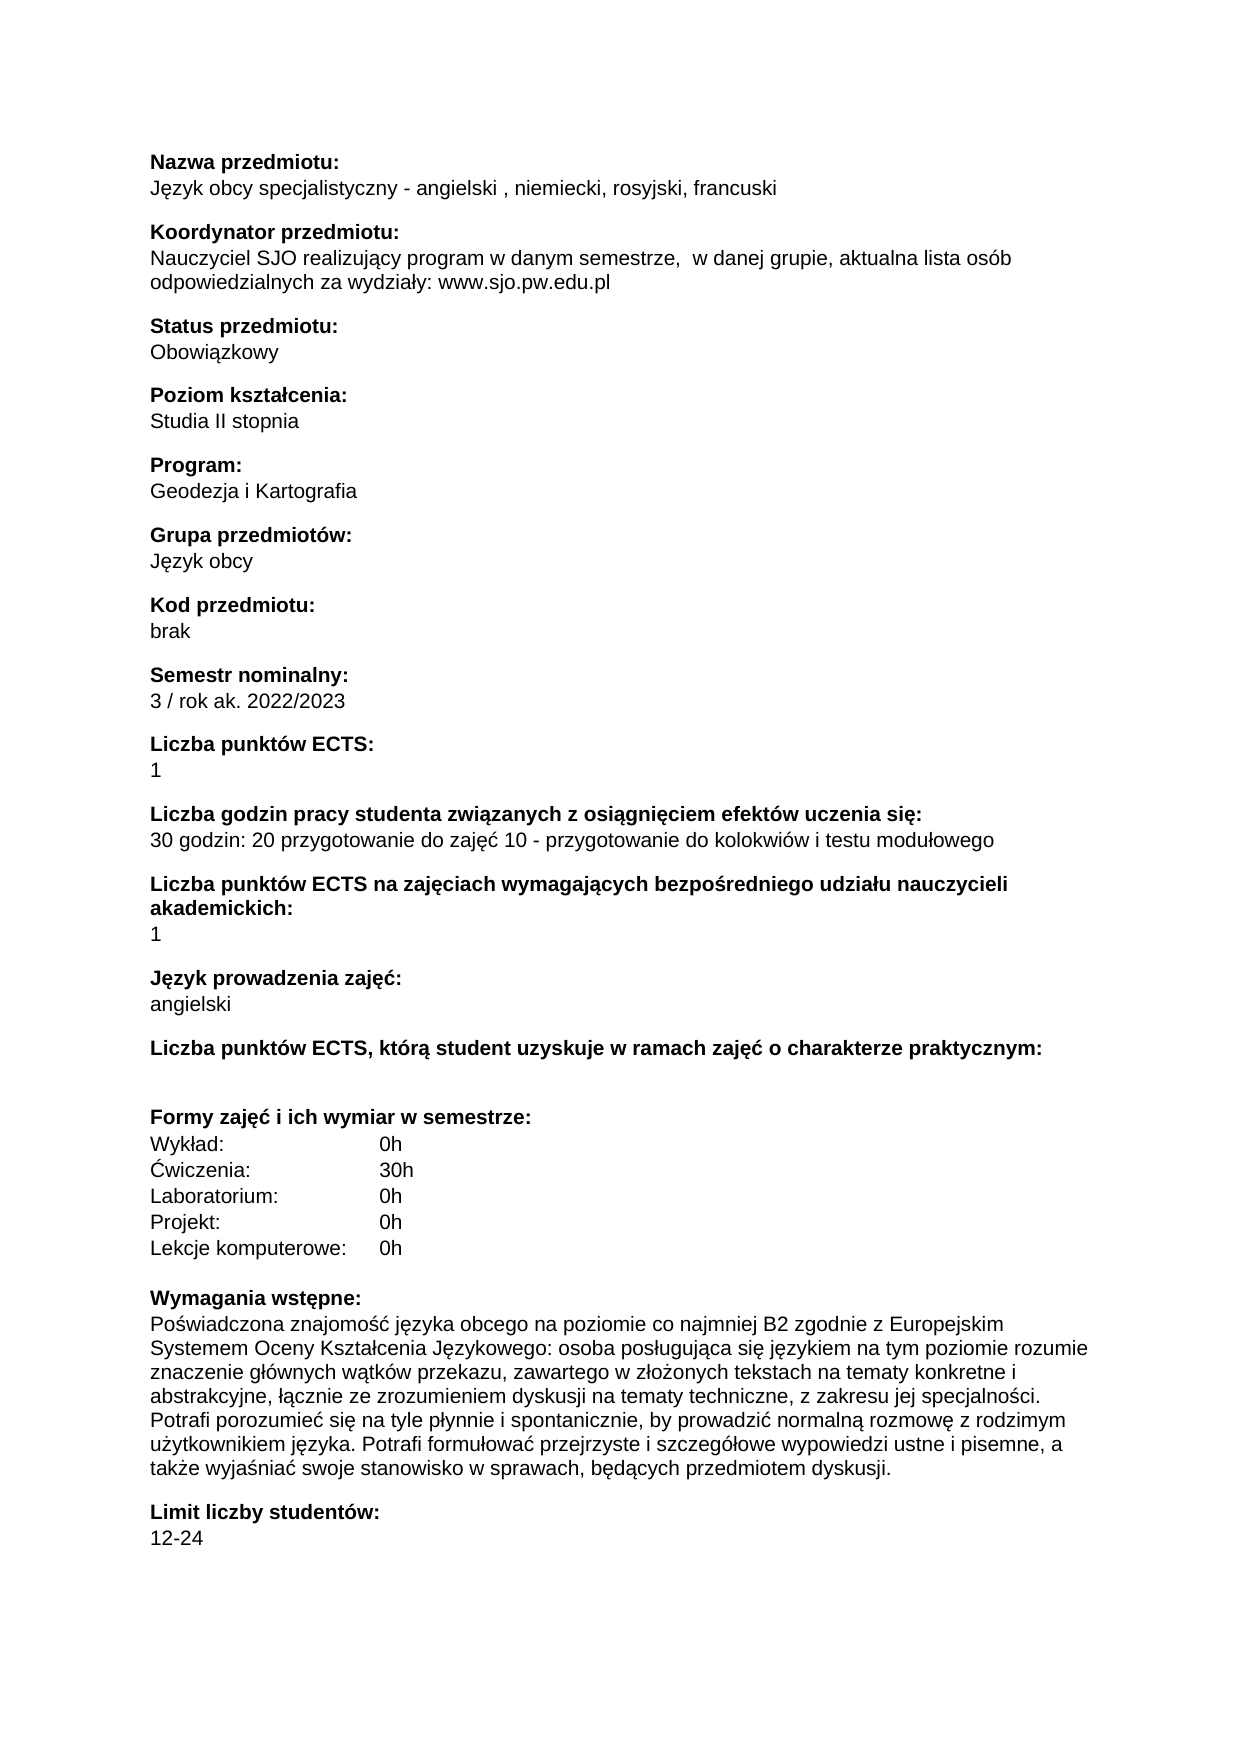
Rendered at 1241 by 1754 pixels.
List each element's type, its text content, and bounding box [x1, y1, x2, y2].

table_cell Ćwiczenia: [140, 1158, 367, 1182]
table_cell Projekt: [140, 1210, 367, 1234]
text 30 godzin: 20 przygotowanie do zajęć 10 - przygotowanie do kolokwiów i testu modułowego [150, 828, 1090, 852]
text Wymagania wstępne: [150, 1286, 1090, 1310]
text Obowiązkowy [150, 339, 1090, 363]
text Liczba punktów ECTS, którą student uzyskuje w ramach zajęć o charakterze praktycznym: [150, 1035, 1090, 1059]
table_header 0h [369, 1132, 597, 1156]
table_cell Laboratorium: [140, 1184, 367, 1208]
table_cell 30h [369, 1156, 597, 1182]
text Nauczyciel SJO realizujący program w danym semestrze, w danej grupie, aktualna lista osób odpowiedzialnych za wydziały: www.sjo.pw.edu.pl [150, 246, 1090, 294]
table_header Wykład: [140, 1132, 367, 1156]
text Język obcy specjalistyczny - angielski , niemiecki, rosyjski, francuski [150, 176, 1090, 200]
text Kod przedmiotu: [150, 593, 1090, 617]
text Limit liczby studentów: [150, 1499, 1090, 1523]
text Poziom kształcenia: [150, 383, 1090, 407]
text Program: [150, 453, 1090, 477]
text brak [150, 619, 1090, 643]
text Liczba punktów ECTS na zajęciach wymagających bezpośredniego udziału nauczycieli akademickich: [150, 872, 1090, 920]
table_cell 0h [369, 1182, 597, 1208]
text Język prowadzenia zajęć: [150, 966, 1090, 989]
text Liczba godzin pracy studenta związanych z osiągnięciem efektów uczenia się: [150, 802, 1090, 826]
text Nazwa przedmiotu: [150, 150, 1090, 174]
text 1 [150, 922, 1090, 946]
text Koordynator przedmiotu: [150, 220, 1090, 244]
table_cell 0h [369, 1234, 597, 1260]
text 3 / rok ak. 2022/2023 [150, 688, 1090, 712]
table_cell 0h [369, 1208, 597, 1234]
text Poświadczona znajomość języka obcego na poziomie co najmniej B2 zgodnie z Europejskim Systemem Oceny Kształcenia Językowego: osoba posługująca się językiem na tym poziomie rozumie znaczenie głównych wątków przekazu, zawartego w złożonych tekstach na tematy konkretne i abstrakcyjne, łącznie ze zrozumieniem dyskusji na tematy techniczne, z zakresu jej specjalności. Potrafi porozumieć się na tyle płynnie i spontanicznie, by prowadzić normalną rozmowę z rodzimym użytkownikiem języka. Potrafi formułować przejrzyste i szczegółowe wypowiedzi ustne i pisemne, a także wyjaśniać swoje stanowisko w sprawach, będących przedmiotem dyskusji. [150, 1312, 1090, 1480]
table_cell Lekcje komputerowe: [140, 1236, 367, 1260]
text 1 [150, 758, 1090, 782]
text Język obcy [150, 549, 1090, 573]
text Geodezja i Kartografia [150, 479, 1090, 503]
text Formy zajęć i ich wymiar w semestrze: [150, 1105, 1090, 1129]
text Status przedmiotu: [150, 313, 1090, 337]
text Liczba punktów ECTS: [150, 732, 1090, 756]
text 12-24 [150, 1526, 1090, 1549]
text Semestr nominalny: [150, 662, 1090, 686]
text Grupa przedmiotów: [150, 523, 1090, 547]
text angielski [150, 992, 1090, 1016]
text Studia II stopnia [150, 409, 1090, 433]
